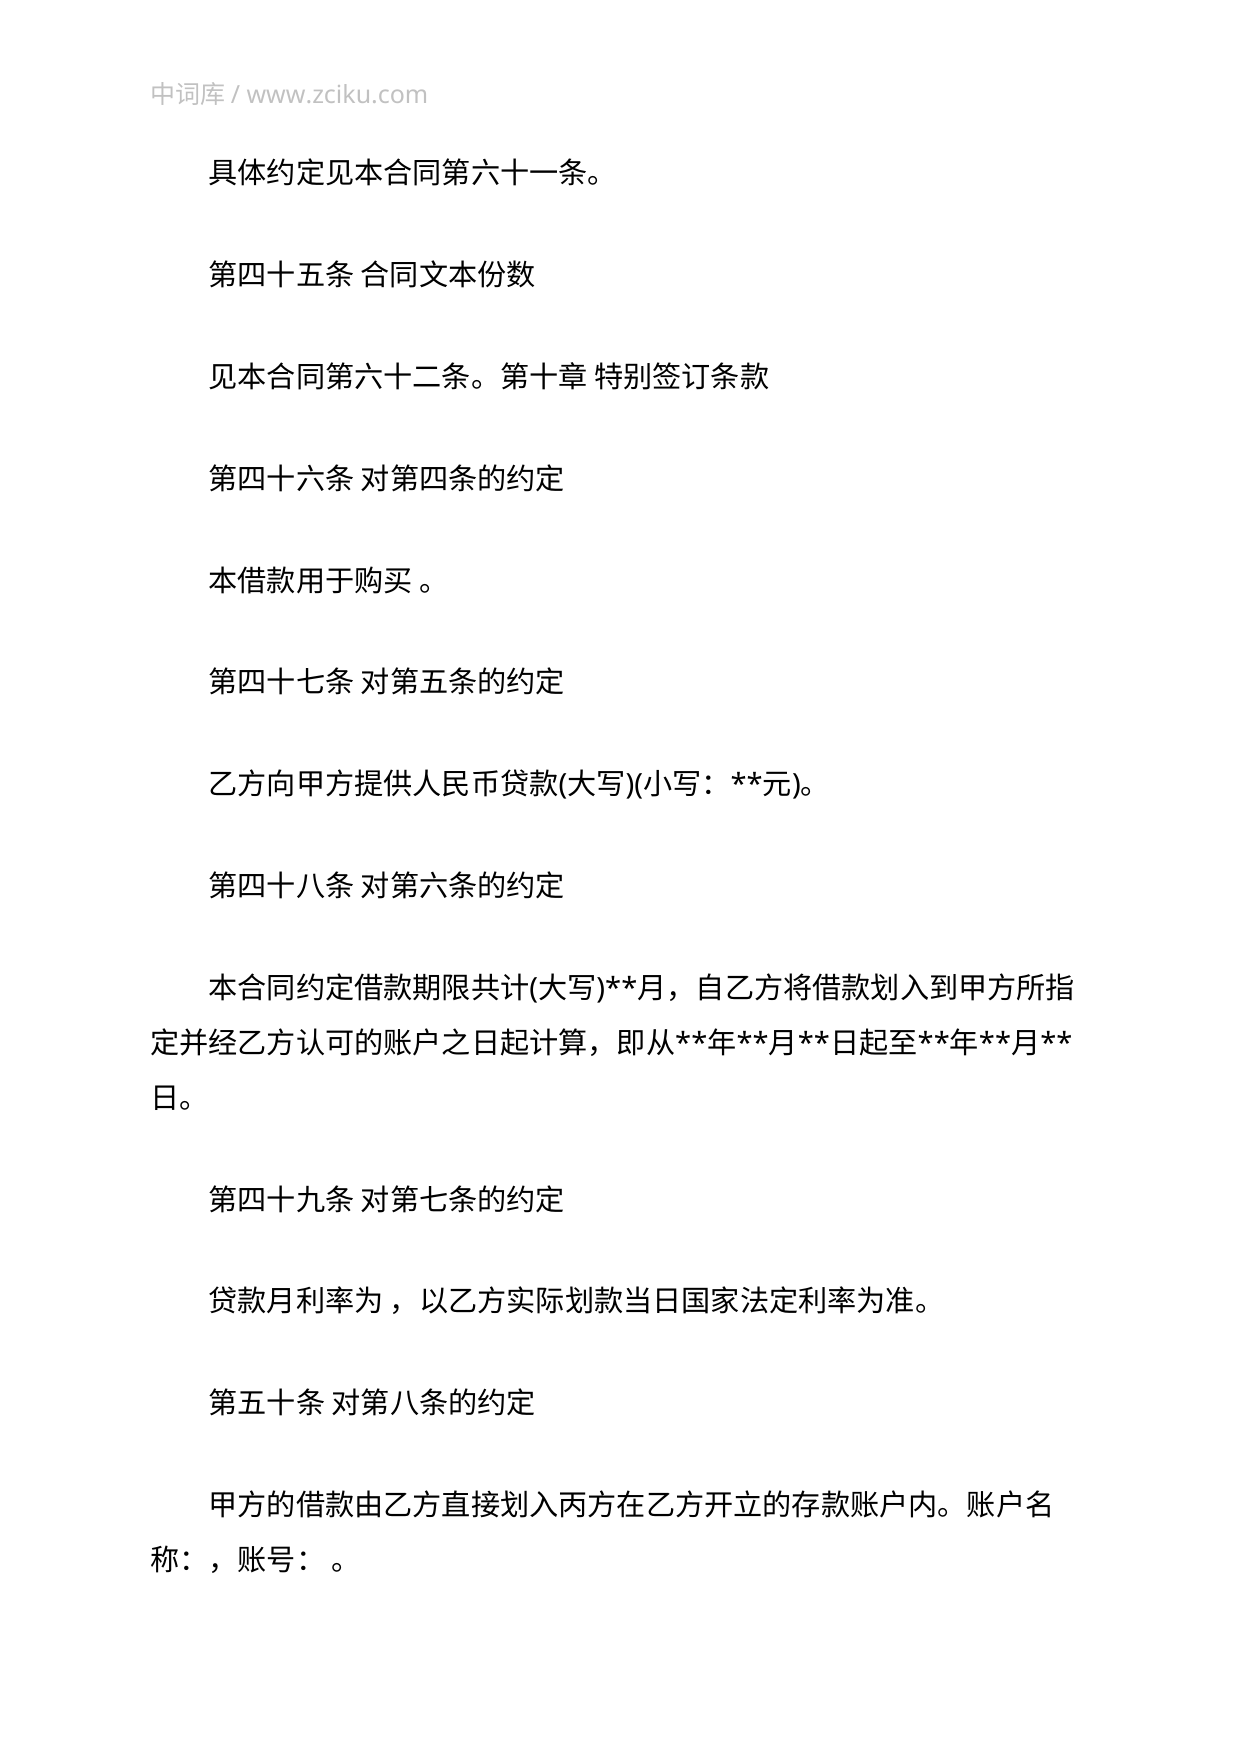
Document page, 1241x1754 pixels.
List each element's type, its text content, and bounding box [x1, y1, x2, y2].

text 见本合同第六十二条。第十章 特别签订条款 [150, 353, 1090, 396]
text 第四十六条 对第四条的约定 [150, 455, 1090, 498]
text 本合同约定借款期限共计(大写)**月，自乙方将借款划入到甲方所指定并经乙方认可的账户之日起计算，即从**年**月**日起至**年**月**日。 [150, 964, 1090, 1117]
text 甲方的借款由乙方直接划入丙方在乙方开立的存款账户内。账户名称：，账号： 。 [150, 1481, 1090, 1579]
text 本借款用于购买 。 [150, 557, 1090, 599]
text 乙方向甲方提供人民币贷款(大写)(小写：**元)。 [150, 761, 1090, 803]
text 第四十九条 对第七条的约定 [150, 1176, 1090, 1218]
text 贷款月利率为 ，以乙方实际划款当日国家法定利率为准。 [150, 1278, 1090, 1320]
text 第四十七条 对第五条的约定 [150, 659, 1090, 701]
text 第四十八条 对第六条的约定 [150, 863, 1090, 905]
text 第四十五条 合同文本份数 [150, 252, 1090, 294]
text 具体约定见本合同第六十一条。 [150, 150, 1090, 192]
text 第五十条 对第八条的约定 [150, 1380, 1090, 1422]
